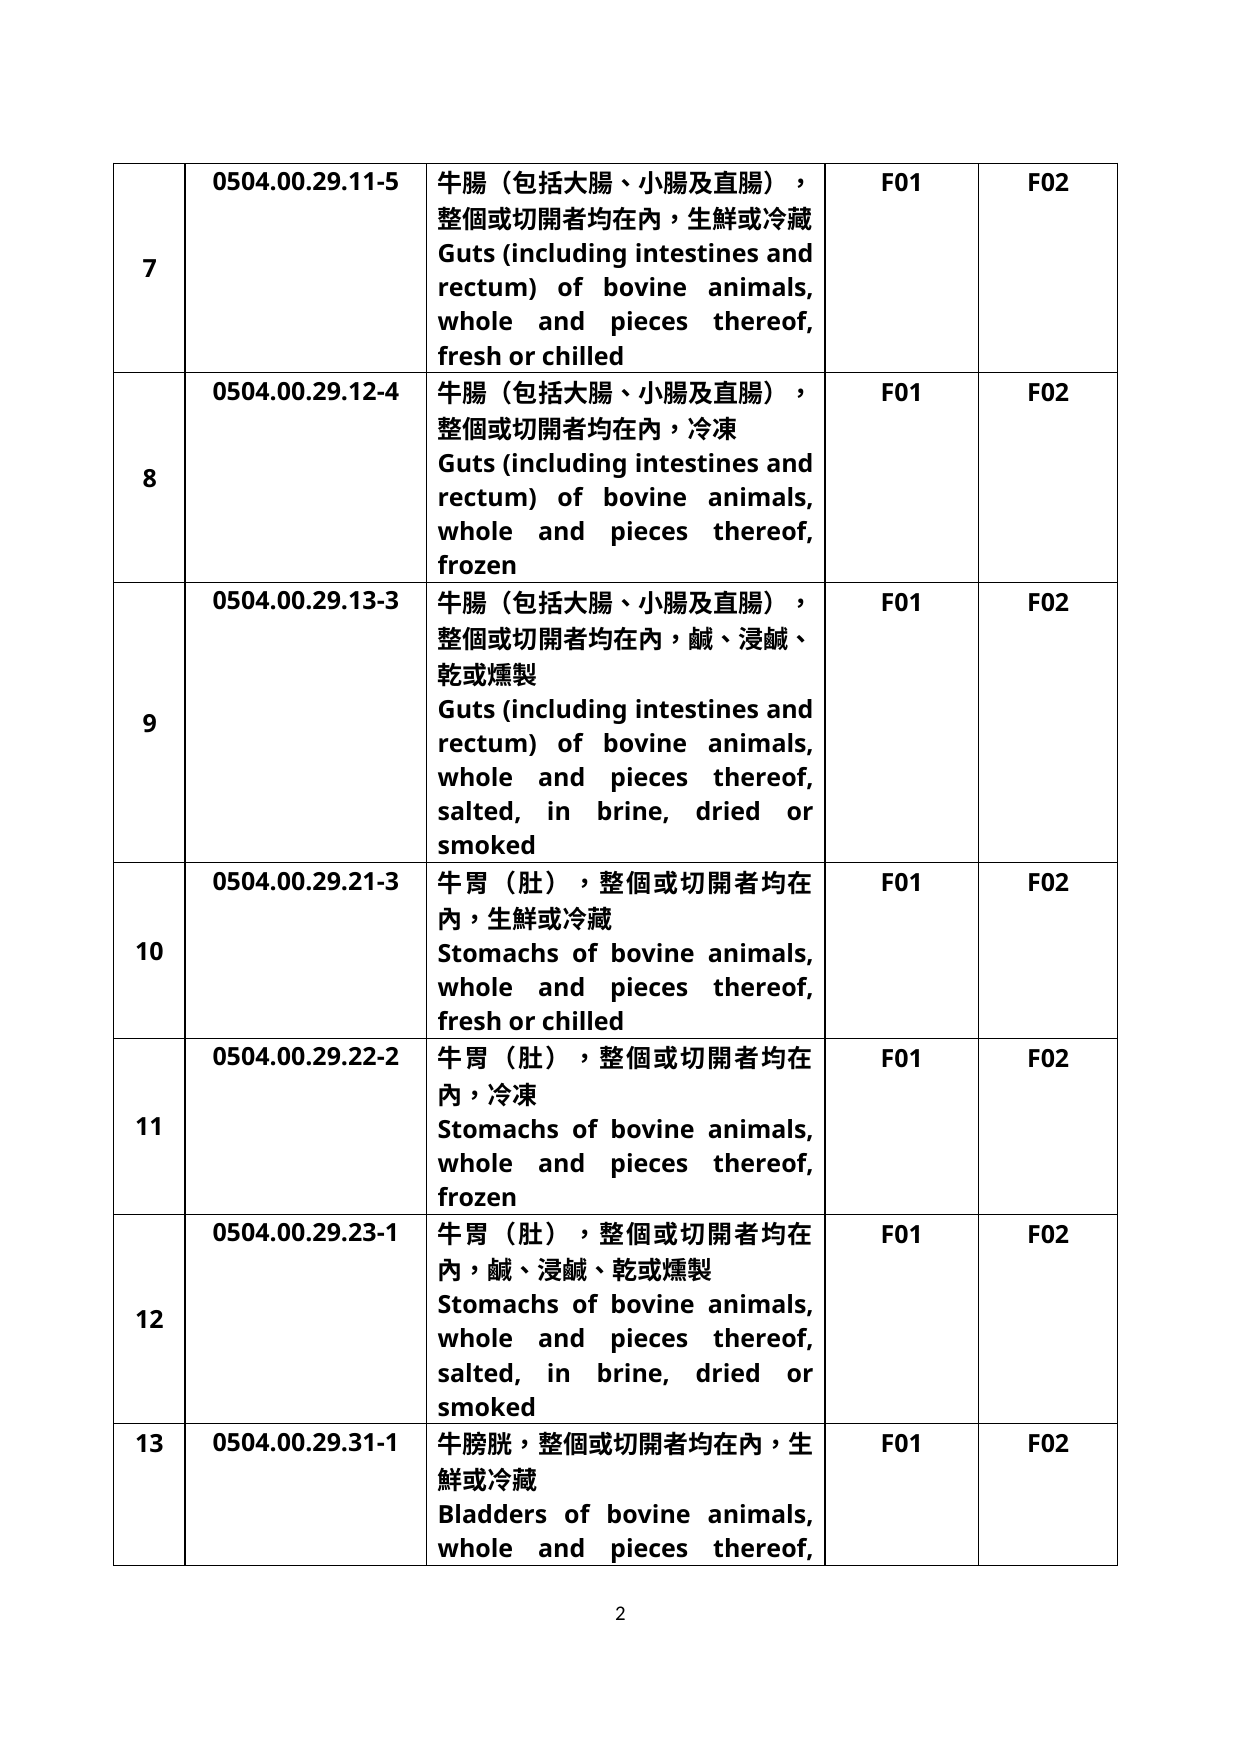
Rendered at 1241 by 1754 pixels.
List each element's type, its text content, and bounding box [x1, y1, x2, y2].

table_cell 0504.00.29.21-3 [186, 863, 426, 1038]
table_cell F01 [826, 863, 978, 1038]
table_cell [427, 1424, 824, 1565]
table_cell 0504.00.29.12-4 [186, 373, 426, 582]
table_cell F02 [979, 1039, 1117, 1213]
table_cell F01 [826, 1215, 978, 1423]
table_cell 0504.00.29.11-5 [186, 164, 426, 372]
table_cell 11 [114, 1039, 184, 1213]
table_cell F01 [826, 1424, 978, 1565]
table_cell 牛胃（肚），整個或切開者均在內，生鮮或冷藏 Stomachs of bovine animals, whole and pieces thereof, fresh or chilled [427, 863, 824, 1038]
table_cell 12 [114, 1215, 184, 1423]
table_cell F02 [979, 373, 1117, 582]
table_cell 13 [114, 1424, 184, 1565]
table_cell 0504.00.29.22-2 [186, 1039, 426, 1213]
table_cell 9 [114, 583, 184, 862]
table_cell 牛胃（肚），整個或切開者均在內，冷凍 Stomachs of bovine animals, whole and pieces thereof, frozen [427, 1039, 824, 1213]
table_cell F01 [826, 1039, 978, 1213]
table_cell 7 [114, 164, 184, 372]
table_cell F02 [979, 164, 1117, 372]
table_cell 8 [114, 373, 184, 582]
table_cell F02 [979, 1215, 1117, 1423]
table_cell F01 [826, 373, 978, 582]
table_cell 牛腸（包括大腸、小腸及直腸），整個或切開者均在內，鹹、浸鹹、乾或燻製 Guts (including intestines and rectum) of bovine animals, whole and pieces thereof, salted, in brine, dried or smoked [427, 583, 824, 862]
table_cell 0504.00.29.23-1 [186, 1215, 426, 1423]
table_cell 牛腸（包括大腸、小腸及直腸），整個或切開者均在內，生鮮或冷藏 Guts (including intestines and rectum) of bovine animals, whole and pieces thereof, fresh or chilled [427, 164, 824, 372]
table_cell 0504.00.29.13-3 [186, 583, 426, 862]
table_cell 10 [114, 863, 184, 1038]
table_cell 牛腸（包括大腸、小腸及直腸），整個或切開者均在內，冷凍 Guts (including intestines and rectum) of bovine animals, whole and pieces thereof, frozen [427, 373, 824, 582]
table_cell 0504.00.29.31-1 [186, 1424, 426, 1565]
table_cell F02 [979, 1424, 1117, 1565]
table_cell F01 [826, 164, 978, 372]
table_cell F02 [979, 583, 1117, 862]
table_cell 牛胃（肚），整個或切開者均在內，鹹、浸鹹、乾或燻製 Stomachs of bovine animals, whole and pieces thereof, salted, in brine, dried or smoked [427, 1215, 824, 1423]
table_cell F02 [979, 863, 1117, 1038]
table_cell F01 [826, 583, 978, 862]
